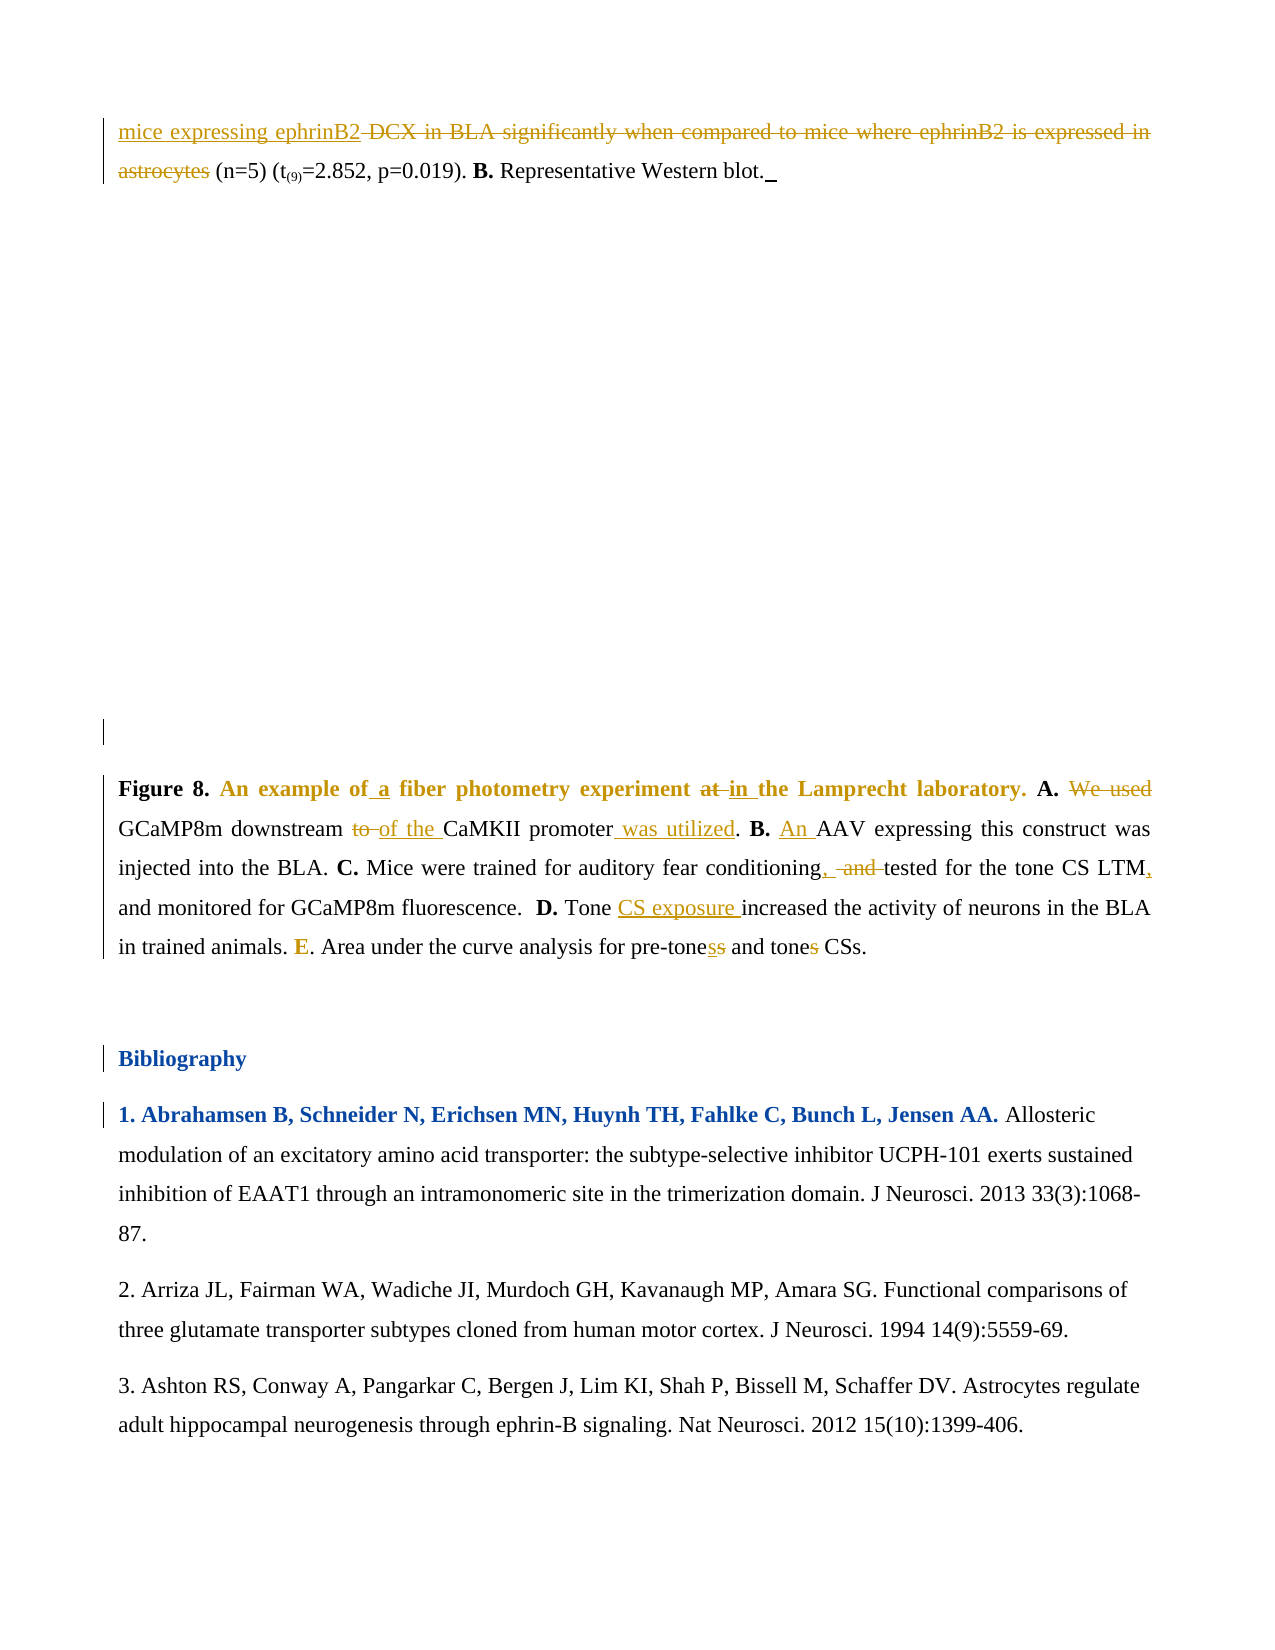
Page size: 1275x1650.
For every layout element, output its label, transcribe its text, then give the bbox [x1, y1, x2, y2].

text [118, 118, 1152, 184]
text 3. Ashton RS, Conway A, Pangarkar C, Bergen J, Lim KI, Shah P, Bissell M, Schaffer DV. Astrocytes regulate adult hippocampal neurogenesis through ephrin-B signaling. Nat Neurosci. 2012 15(10):1399-406. [118, 1372, 1152, 1438]
text 2. Arriza JL, Fairman WA, Wadiche JI, Murdoch GH, Kavanaugh MP, Amara SG. Functional comparisons of three glutamate transporter subtypes cloned from human motor cortex. J Neurosci. 1994 14(9):5559-69. [118, 1276, 1152, 1342]
text 1. Abrahamsen B, Schneider N, Erichsen MN, Huynh TH, Fahlke C, Bunch L, Jensen AA. Allosteric modulation of an excitatory amino acid transporter: the subtype-selective inhibitor UCPH-101 exerts sustained inhibition of EAAT1 through an intramonomeric site in the trimerization domain. J Neurosci. 2013 33(3):1068-87. [118, 1102, 1152, 1246]
text Figure 8. An example of fiber photometry experiment the Lamprecht laboratory. A. GCaMP8m downstream CaMKII promoter. B. AAV expressing this construct was injected into the BLA. C. Mice were trained for auditory fear conditioningtested for the tone CS LTM and monitored for GCaMP8m fluorescence. D. Tone increased the activity of neurons in the BLA in trained animals. E. Area under the curve analysis for pre-tone and tone CSs. [118, 775, 1152, 959]
text Bibliography [118, 1045, 1152, 1072]
